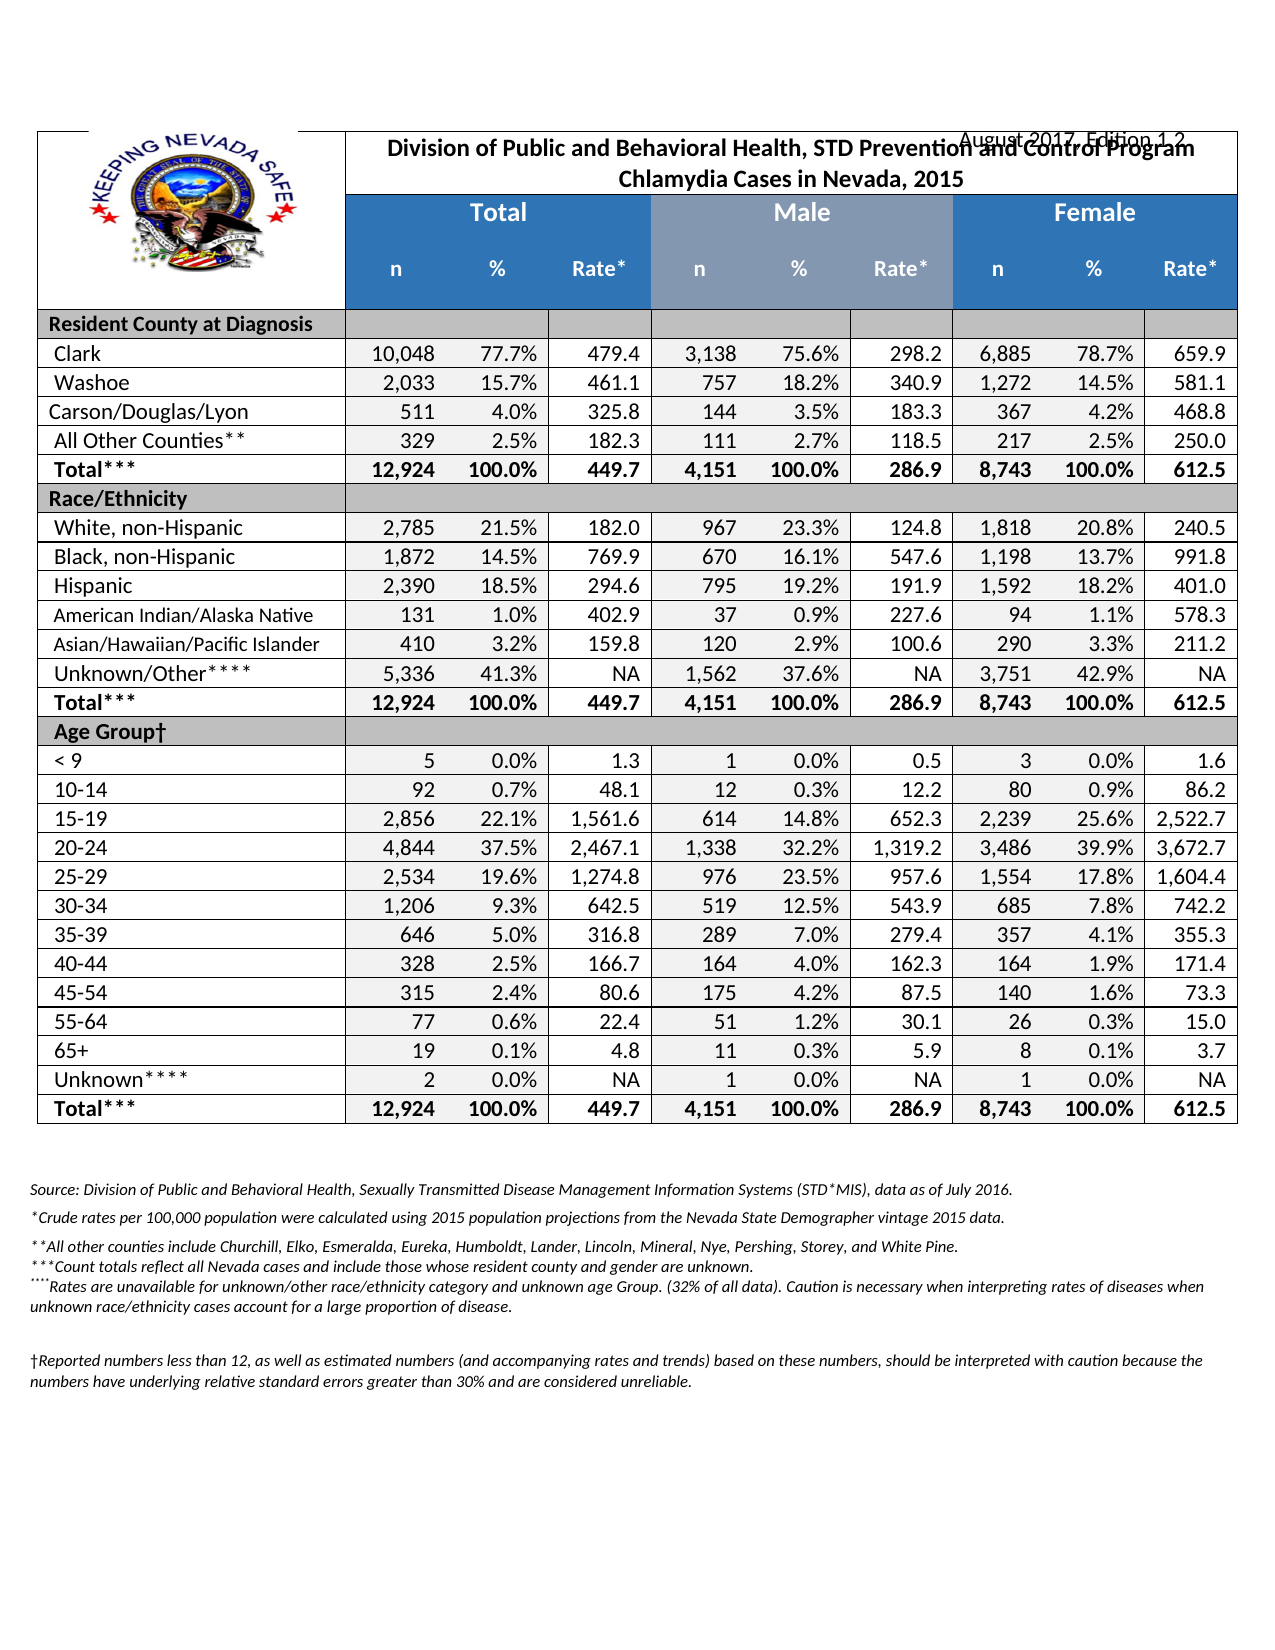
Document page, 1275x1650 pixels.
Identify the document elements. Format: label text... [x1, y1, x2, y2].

table_cell 94 [953, 601, 1043, 628]
table_cell 479.4 [549, 339, 651, 367]
table_cell 355.3 [1145, 920, 1237, 948]
table_cell 240.5 [1145, 513, 1237, 541]
table_cell < 9 [38, 746, 345, 774]
table_cell 100.0% [446, 455, 548, 483]
table_cell 144 [652, 397, 748, 425]
table_cell 86.2 [1145, 775, 1237, 803]
table_cell 18.2% [748, 368, 850, 396]
table_cell 0.0% [748, 1066, 850, 1093]
table_cell 315 [346, 978, 446, 1006]
table_cell [1043, 717, 1145, 745]
table_cell 4.0% [748, 949, 850, 977]
table_cell Hispanic [38, 571, 345, 599]
table_cell 111 [652, 426, 748, 454]
table_cell 1,561.6 [549, 804, 651, 832]
table_cell 1.6% [1043, 978, 1144, 1006]
table_cell 357 [953, 920, 1043, 948]
table_cell 0.9% [748, 601, 850, 628]
table_cell 12 [652, 775, 748, 803]
table_cell Unknown**** [38, 1066, 345, 1093]
table_cell 581.1 [1145, 368, 1237, 396]
table_cell 25-29 [38, 862, 345, 890]
table_cell 100.0% [1043, 688, 1144, 716]
table_cell Age Group† [38, 717, 345, 745]
table_cell 23.5% [748, 862, 850, 890]
table_cell 5.0% [446, 920, 548, 948]
table_cell 20-24 [38, 833, 345, 861]
table_cell 15-19 [38, 804, 345, 832]
table_cell 164 [953, 949, 1043, 977]
table_cell Total*** [38, 1095, 345, 1123]
table_cell 1 [652, 1066, 748, 1093]
table_cell 100.0% [446, 688, 548, 716]
table_cell ***Count totals reflect all Nevada cases and include those whose resident county and gender are unknown. ****Rates are unavailable for unknown/other race/ethnicity category and unknown age Group. (32% of all data). Caution is necessary when interpreting rates of diseases when unknown race/ethnicity cases account for a large proportion of disease. [19, 1256, 1219, 1337]
table_cell 3.5% [748, 397, 850, 425]
table_cell 2,467.1 [549, 833, 651, 861]
table_cell % [1043, 228, 1145, 309]
table_cell 14.5% [446, 543, 548, 570]
table_cell 0.7% [446, 775, 548, 803]
table_cell 2.9% [748, 630, 850, 658]
table_cell % [748, 228, 850, 309]
table_cell 612.5 [1145, 688, 1237, 716]
table_cell 6,885 [953, 339, 1043, 367]
table_cell 0.0% [446, 746, 548, 774]
table_cell 14.8% [748, 804, 850, 832]
table_cell 250.0 [1145, 426, 1237, 454]
table_cell 48.1 [549, 775, 651, 803]
table_cell 1.3 [549, 746, 651, 774]
table_cell [446, 484, 548, 512]
table_cell 7.0% [748, 920, 850, 948]
table_cell 795 [652, 571, 748, 599]
table_cell 100.0% [1043, 1095, 1144, 1123]
table_cell 2.5% [446, 949, 548, 977]
table_cell 0.1% [446, 1036, 548, 1064]
table_cell [850, 717, 953, 745]
table_cell 2,785 [346, 513, 446, 541]
table_cell 4.1% [1043, 920, 1144, 948]
table_cell 175 [652, 978, 748, 1006]
table_cell 22.4 [549, 1008, 651, 1035]
table_cell 2.5% [446, 426, 548, 454]
table_cell Asian/Hawaiian/Pacific Islander [38, 630, 345, 658]
table_cell 5.9 [851, 1036, 952, 1064]
table_cell Rate* [850, 228, 953, 309]
table_cell 39.9% [1043, 833, 1144, 861]
table_cell 1.9% [1043, 949, 1144, 977]
table_cell 0.1% [1043, 1036, 1144, 1064]
table_cell 769.9 [549, 543, 651, 570]
table_cell [1043, 310, 1144, 338]
table_cell 1,206 [346, 891, 446, 919]
table_cell 0.3% [748, 775, 850, 803]
table_cell Rate* [548, 228, 651, 309]
table_cell 30.1 [851, 1008, 952, 1035]
table_cell 164 [652, 949, 748, 977]
table_cell 8,743 [953, 688, 1043, 716]
table_cell [1145, 310, 1237, 338]
table_cell 11 [652, 1036, 748, 1064]
table_cell 3,486 [953, 833, 1043, 861]
table_cell 17.8% [1043, 862, 1144, 890]
table_cell 227.6 [851, 601, 952, 628]
table_cell 1.0% [446, 601, 548, 628]
table_cell 37 [652, 601, 748, 628]
table_cell 21.5% [446, 513, 548, 541]
table_cell [446, 717, 548, 745]
table_cell 35-39 [38, 920, 345, 948]
table_cell 652.3 [851, 804, 952, 832]
table_cell 1.2% [748, 1008, 850, 1035]
table_cell 3.3% [1043, 630, 1144, 658]
table_cell 0.0% [1043, 1066, 1144, 1093]
table_cell 51 [652, 1008, 748, 1035]
table_cell 1,319.2 [851, 833, 952, 861]
table_cell 217 [953, 426, 1043, 454]
table_cell Total*** [38, 455, 345, 483]
table_cell 367 [953, 397, 1043, 425]
table_cell 100.6 [851, 630, 952, 658]
table_cell 3,751 [953, 659, 1043, 687]
table_cell 19 [346, 1036, 446, 1064]
table_cell 140 [953, 978, 1043, 1006]
table_cell 162.3 [851, 949, 952, 977]
table_cell 55-64 [38, 1008, 345, 1035]
table_cell 80.6 [549, 978, 651, 1006]
table_cell 171.4 [1145, 949, 1237, 977]
table_cell 1 [652, 746, 748, 774]
table_cell Washoe [38, 368, 345, 396]
table_cell 191.9 [851, 571, 952, 599]
table_cell NA [1145, 1066, 1237, 1093]
table_cell 3.2% [446, 630, 548, 658]
table_cell 5,336 [346, 659, 446, 687]
table_cell [953, 717, 1043, 745]
table_cell 1,198 [953, 543, 1043, 570]
table_cell 286.9 [851, 1095, 952, 1123]
table_cell 614 [652, 804, 748, 832]
table_cell 2,239 [953, 804, 1043, 832]
table_cell 468.8 [1145, 397, 1237, 425]
table_cell 7.8% [1043, 891, 1144, 919]
table_cell Male [651, 195, 953, 228]
table_cell Total [346, 195, 651, 228]
table_cell 19.2% [748, 571, 850, 599]
table_cell 73.3 [1145, 978, 1237, 1006]
table_cell [850, 484, 953, 512]
table_cell 0.0% [748, 746, 850, 774]
table_cell [748, 484, 850, 512]
table_cell 742.2 [1145, 891, 1237, 919]
table_cell [346, 310, 446, 338]
table_cell 1,872 [346, 543, 446, 570]
table_cell 957.6 [851, 862, 952, 890]
table_cell 12.2 [851, 775, 952, 803]
table_cell 65+ [38, 1036, 345, 1064]
table_cell 42.9% [1043, 659, 1144, 687]
table_cell 1,818 [953, 513, 1043, 541]
table_cell 0.9% [1043, 775, 1144, 803]
table_cell 8,743 [953, 455, 1043, 483]
table_cell 685 [953, 891, 1043, 919]
table_cell 289 [652, 920, 748, 948]
table_cell 12,924 [346, 455, 446, 483]
table_cell NA [851, 659, 952, 687]
table_cell 20.8% [1043, 513, 1144, 541]
table_header [38, 132, 345, 309]
table_cell 2 [346, 1066, 446, 1093]
table_cell 166.7 [549, 949, 651, 977]
table_cell 646 [346, 920, 446, 948]
table_cell All Other Counties** [38, 426, 345, 454]
table_cell 1 [953, 1066, 1043, 1093]
table_cell 77 [346, 1008, 446, 1035]
table_cell [953, 484, 1043, 512]
table_cell 14.5% [1043, 368, 1144, 396]
table_cell n [651, 228, 748, 309]
table_cell 4.8 [549, 1036, 651, 1064]
table_cell 2,522.7 [1145, 804, 1237, 832]
table_cell [1145, 484, 1237, 512]
table_cell 547.6 [851, 543, 952, 570]
table_cell [1043, 484, 1145, 512]
table_cell 45-54 [38, 978, 345, 1006]
table_cell White, non-Hispanic [38, 513, 345, 541]
table_cell 32.2% [748, 833, 850, 861]
table_cell 612.5 [1145, 455, 1237, 483]
table_cell 2.7% [748, 426, 850, 454]
table_cell 75.6% [748, 339, 850, 367]
table_header Source: Division of Public and Behavioral Health, Sexually Transmitted Disease Management Information Systems (STD*MIS), data as of July 2016. [19, 1171, 1219, 1199]
table_cell 3,672.7 [1145, 833, 1237, 861]
table_cell [548, 484, 651, 512]
table_cell 182.3 [549, 426, 651, 454]
table_cell 3.7 [1145, 1036, 1237, 1064]
table_cell 612.5 [1145, 1095, 1237, 1123]
table_cell 757 [652, 368, 748, 396]
table_cell 0.0% [1043, 746, 1144, 774]
table_cell 3 [953, 746, 1043, 774]
table_cell 316.8 [549, 920, 651, 948]
table_cell Unknown/Other**** [38, 659, 345, 687]
table_cell 4.2% [1043, 397, 1144, 425]
table_cell 2,856 [346, 804, 446, 832]
table_cell 40-44 [38, 949, 345, 977]
table_cell 118.5 [851, 426, 952, 454]
table_cell 77.7% [446, 339, 548, 367]
table_cell Clark [38, 339, 345, 367]
table_cell 10-14 [38, 775, 345, 803]
table_cell 12,924 [346, 688, 446, 716]
table_cell 294.6 [549, 571, 651, 599]
table_cell 1,274.8 [549, 862, 651, 890]
table_cell [651, 717, 748, 745]
table_cell 22.1% [446, 804, 548, 832]
table_cell Female [953, 195, 1237, 228]
table_cell 4.2% [748, 978, 850, 1006]
table_cell 290 [953, 630, 1043, 658]
table_cell 13.7% [1043, 543, 1144, 570]
table_cell 100.0% [748, 688, 850, 716]
table_cell 298.2 [851, 339, 952, 367]
table_cell 4,151 [652, 455, 748, 483]
table_cell 279.4 [851, 920, 952, 948]
table_cell 41.3% [446, 659, 548, 687]
table_cell 100.0% [748, 455, 850, 483]
table_cell 4.0% [446, 397, 548, 425]
table_cell 402.9 [549, 601, 651, 628]
table_cell 12,924 [346, 1095, 446, 1123]
table_cell 183.3 [851, 397, 952, 425]
table_cell 461.1 [549, 368, 651, 396]
table_cell Black, non-Hispanic [38, 543, 345, 570]
table_cell 1,604.4 [1145, 862, 1237, 890]
table_cell 124.8 [851, 513, 952, 541]
table_cell 182.0 [549, 513, 651, 541]
table_cell [652, 310, 748, 338]
table_cell [548, 717, 651, 745]
table_cell 15.0 [1145, 1008, 1237, 1035]
table_cell 2,390 [346, 571, 446, 599]
table_cell 2,534 [346, 862, 446, 890]
picture [88, 131, 298, 272]
table_cell [651, 484, 748, 512]
table_cell 120 [652, 630, 748, 658]
table_cell 449.7 [549, 455, 651, 483]
table_cell 329 [346, 426, 446, 454]
table_cell NA [851, 1066, 952, 1093]
table_cell 1,338 [652, 833, 748, 861]
table_cell *Crude rates per 100,000 population were calculated using 2015 population projections from the Nevada State Demographer vintage 2015 data. [19, 1199, 1219, 1228]
table_cell 131 [346, 601, 446, 628]
table_cell 37.5% [446, 833, 548, 861]
table_cell 12.5% [748, 891, 850, 919]
table_cell NA [549, 1066, 651, 1093]
table_cell 410 [346, 630, 446, 658]
table_cell 967 [652, 513, 748, 541]
table_cell 100.0% [446, 1095, 548, 1123]
table_cell NA [549, 659, 651, 687]
table_cell 211.2 [1145, 630, 1237, 658]
table_cell 2.5% [1043, 426, 1144, 454]
table_cell n [346, 228, 446, 309]
table_cell Carson/Douglas/Lyon [38, 397, 345, 425]
table_cell 1,562 [652, 659, 748, 687]
table_cell [748, 310, 850, 338]
table_cell 325.8 [549, 397, 651, 425]
table_cell 511 [346, 397, 446, 425]
table_cell [446, 310, 548, 338]
table_cell 286.9 [851, 455, 952, 483]
table_cell 8,743 [953, 1095, 1043, 1123]
table_cell 159.8 [549, 630, 651, 658]
table_cell American Indian/Alaska Native [38, 601, 345, 628]
table_cell [346, 717, 446, 745]
table_cell Chlamydia Cases in Nevada, 2015 [346, 163, 1237, 194]
table_cell 340.9 [851, 368, 952, 396]
table_cell 2,033 [346, 368, 446, 396]
table_cell 1,272 [953, 368, 1043, 396]
table_cell 26 [953, 1008, 1043, 1035]
table_cell 543.9 [851, 891, 952, 919]
table_cell 519 [652, 891, 748, 919]
table_cell 578.3 [1145, 601, 1237, 628]
table_cell 5 [346, 746, 446, 774]
table_cell Race/Ethnicity [38, 484, 345, 512]
table_cell 4,151 [652, 688, 748, 716]
table_cell [748, 717, 850, 745]
table_cell 0.6% [446, 1008, 548, 1035]
table_cell 2.4% [446, 978, 548, 1006]
table_cell 1,554 [953, 862, 1043, 890]
table_cell NA [1145, 659, 1237, 687]
table_cell Rate* [1145, 228, 1237, 309]
table_cell 0.3% [1043, 1008, 1144, 1035]
table_cell **All other counties include Churchill, Elko, Esmeralda, Eureka, Humboldt, Lander, Lincoln, Mineral, Nye, Pershing, Storey, and White Pine. [19, 1228, 1219, 1256]
table_cell 87.5 [851, 978, 952, 1006]
table_cell †Reported numbers less than 12, as well as estimated numbers (and accompanying rates and trends) based on these numbers, should be interpreted with caution because the numbers have underlying relative standard errors greater than 30% and are considered unreliable. [19, 1338, 1219, 1391]
table_cell 8 [953, 1036, 1043, 1064]
table_cell 37.6% [748, 659, 850, 687]
table_cell 19.6% [446, 862, 548, 890]
table_cell 18.2% [1043, 571, 1144, 599]
table_cell [549, 310, 651, 338]
table_cell 1.1% [1043, 601, 1144, 628]
table_cell 670 [652, 543, 748, 570]
table_cell [851, 310, 952, 338]
table_cell 1,592 [953, 571, 1043, 599]
table_cell 4,151 [652, 1095, 748, 1123]
table_cell [1145, 717, 1237, 745]
table_cell [346, 484, 446, 512]
table_cell 18.5% [446, 571, 548, 599]
table_cell 9.3% [446, 891, 548, 919]
table_cell 100.0% [748, 1095, 850, 1123]
table_cell 100.0% [1043, 455, 1144, 483]
table_cell 286.9 [851, 688, 952, 716]
table_cell n [953, 228, 1043, 309]
table_header Division of Public and Behavioral Health, STD Prevention and Control Program [346, 132, 1237, 163]
table_cell 78.7% [1043, 339, 1144, 367]
table_cell 0.3% [748, 1036, 850, 1064]
table_cell 991.8 [1145, 543, 1237, 570]
table_cell 449.7 [549, 688, 651, 716]
table_cell 30-34 [38, 891, 345, 919]
table_cell % [446, 228, 548, 309]
table_cell [953, 310, 1043, 338]
table_cell 328 [346, 949, 446, 977]
table_cell 0.5 [851, 746, 952, 774]
table_cell 659.9 [1145, 339, 1237, 367]
table_cell 4,844 [346, 833, 446, 861]
table_cell 10,048 [346, 339, 446, 367]
table_cell 976 [652, 862, 748, 890]
table_cell 1.6 [1145, 746, 1237, 774]
table_cell Total*** [38, 688, 345, 716]
table_cell 15.7% [446, 368, 548, 396]
table_cell 3,138 [652, 339, 748, 367]
table_cell 25.6% [1043, 804, 1144, 832]
table_cell 16.1% [748, 543, 850, 570]
table_cell 92 [346, 775, 446, 803]
table_cell 23.3% [748, 513, 850, 541]
table_cell 80 [953, 775, 1043, 803]
table_cell Resident County at Diagnosis [38, 310, 345, 338]
table_cell 401.0 [1145, 571, 1237, 599]
table_cell 642.5 [549, 891, 651, 919]
table_cell 0.0% [446, 1066, 548, 1093]
table_cell 449.7 [549, 1095, 651, 1123]
